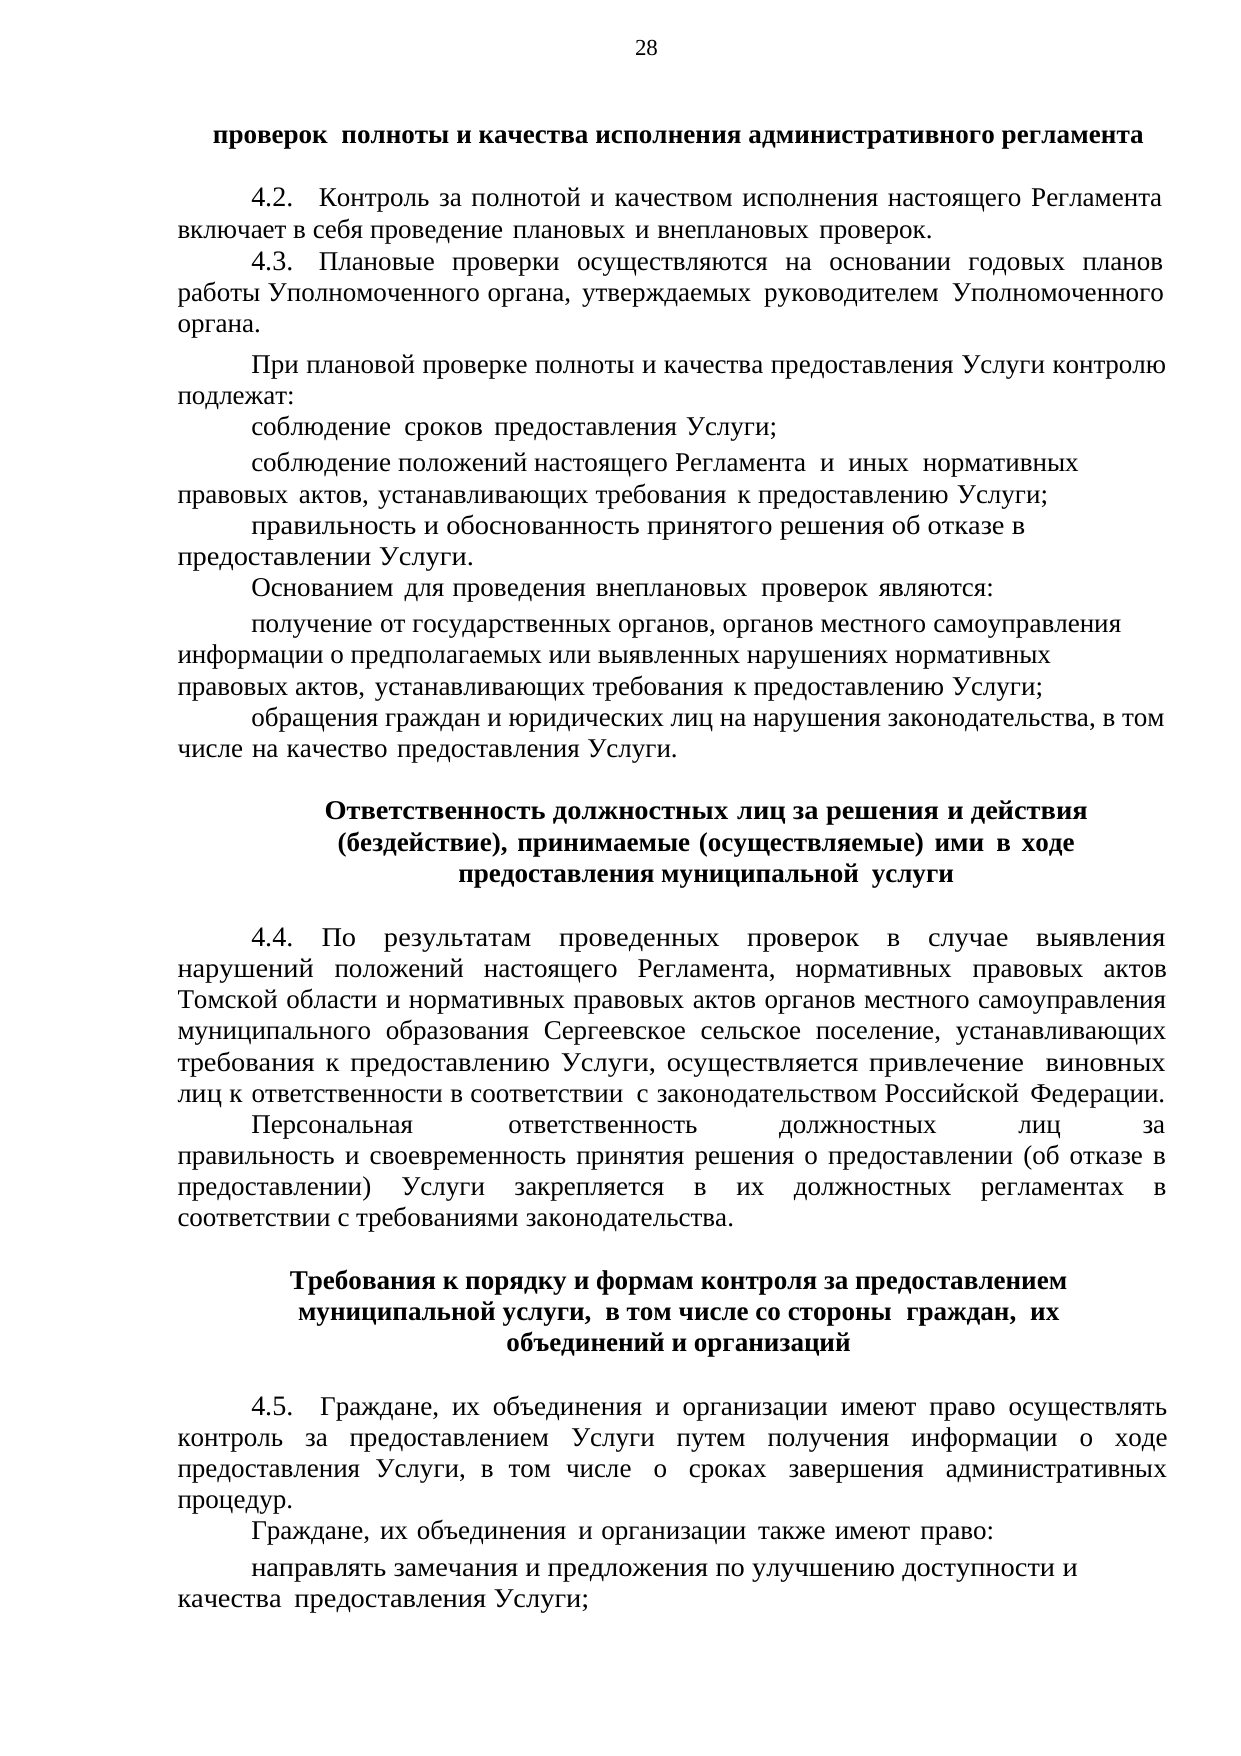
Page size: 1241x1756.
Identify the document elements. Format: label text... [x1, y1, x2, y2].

text Основанием для проведения внеплановых проверок являются: [177, 571, 1181, 602]
text правильность и обоснованность принятого решения об отказе в предоставлении Услуги. [177, 509, 1168, 571]
list По результатам проведенных проверок в случае выявления нарушений положений настоящего Регламента, нормативных правовых актов Томской области и нормативных правовых актов органов местного самоуправления муниципального образования Сергеевское сельское поселение, устанавливающих требования к предоставлению Услуги, осуществляется привлечение виновных лиц к ответственности в соответствии с законодательством Российской Федерации. [177, 920, 1167, 1108]
list Плановые проверки осуществляются на основании годовых планов работы Уполномоченного органа, утверждаемых руководителем Уполномоченного органа. [177, 244, 1164, 339]
list Контроль за полнотой и качеством исполнения настоящего Регламента включает в себя проведение плановых и внеплановых проверок. [177, 181, 1163, 244]
text Граждане, их объединения и организации также имеют право: [177, 1514, 1181, 1546]
list Граждане, их объединения и организации имеют право осуществлять контроль за предоставлением Услуги путем получения информации о ходе предоставления Услуги, в том числе о сроках завершения административных процедур. [177, 1389, 1167, 1514]
text Персональная ответственность должностных лиц за правильность и своевременность принятия решения о предоставлении (об отказе в предоставлении) Услуги закрепляется в их должностных регламентах в соответствии с требованиями законодательства. [177, 1108, 1167, 1232]
subtitle Ответственность должностных лиц за решения и действия [231, 794, 1181, 826]
text направлять замечания и предложения по улучшению доступности и качества предоставления Услуги; [177, 1551, 1163, 1613]
text При плановой проверке полноты и качества предоставления Услуги контролю подлежат: [177, 348, 1167, 410]
text соблюдение положений настоящего Регламента и иных нормативных правовых актов, устанавливающих требования к предоставлению Услуги; [177, 447, 1166, 509]
text обращения граждан и юридических лиц на нарушения законодательства, в том числе на качество предоставления Услуги. [177, 701, 1167, 763]
subtitle Требования к порядку и формам контроля за предоставлением муниципальной услуги, в том числе со стороны граждан, их объединений и организаций [239, 1264, 1118, 1357]
text соблюдение сроков предоставления Услуги; [177, 410, 1181, 441]
subtitle (бездействие), принимаемые (осуществляемые) ими в ходе [231, 826, 1181, 857]
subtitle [210, 118, 1147, 149]
text получение от государственных органов, органов местного самоуправления информации о предполагаемых или выявленных нарушениях нормативных правовых актов, устанавливающих требования к предоставлению Услуги; [177, 607, 1168, 701]
subtitle предоставления муниципальной услуги [231, 857, 1181, 888]
